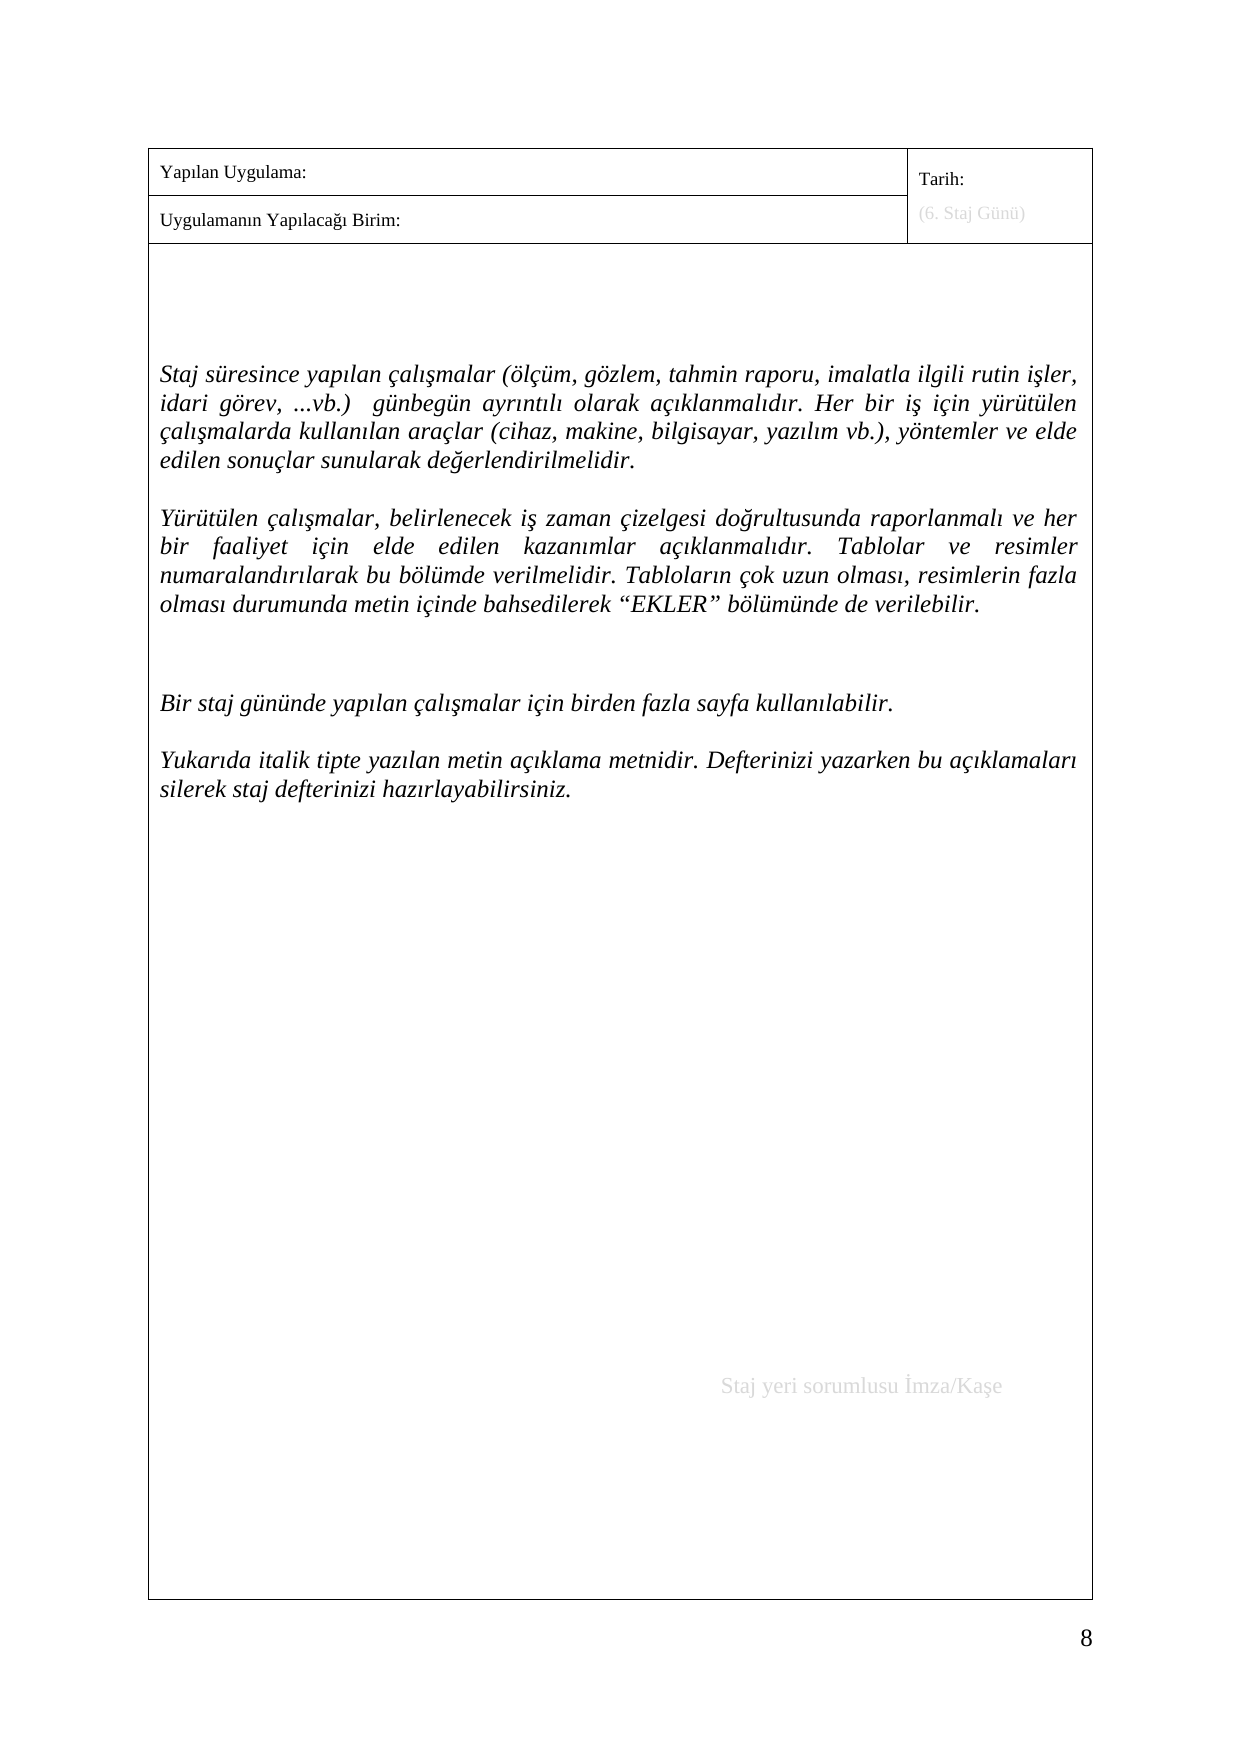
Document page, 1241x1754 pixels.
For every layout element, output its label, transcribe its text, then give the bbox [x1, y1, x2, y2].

table_cell Yapılan Uygulama: [149, 149, 907, 195]
table_cell Uygulamanın Yapılacağı Birim: [149, 196, 907, 243]
table_cell Tarih: (6. Staj Günü) [908, 149, 1092, 243]
